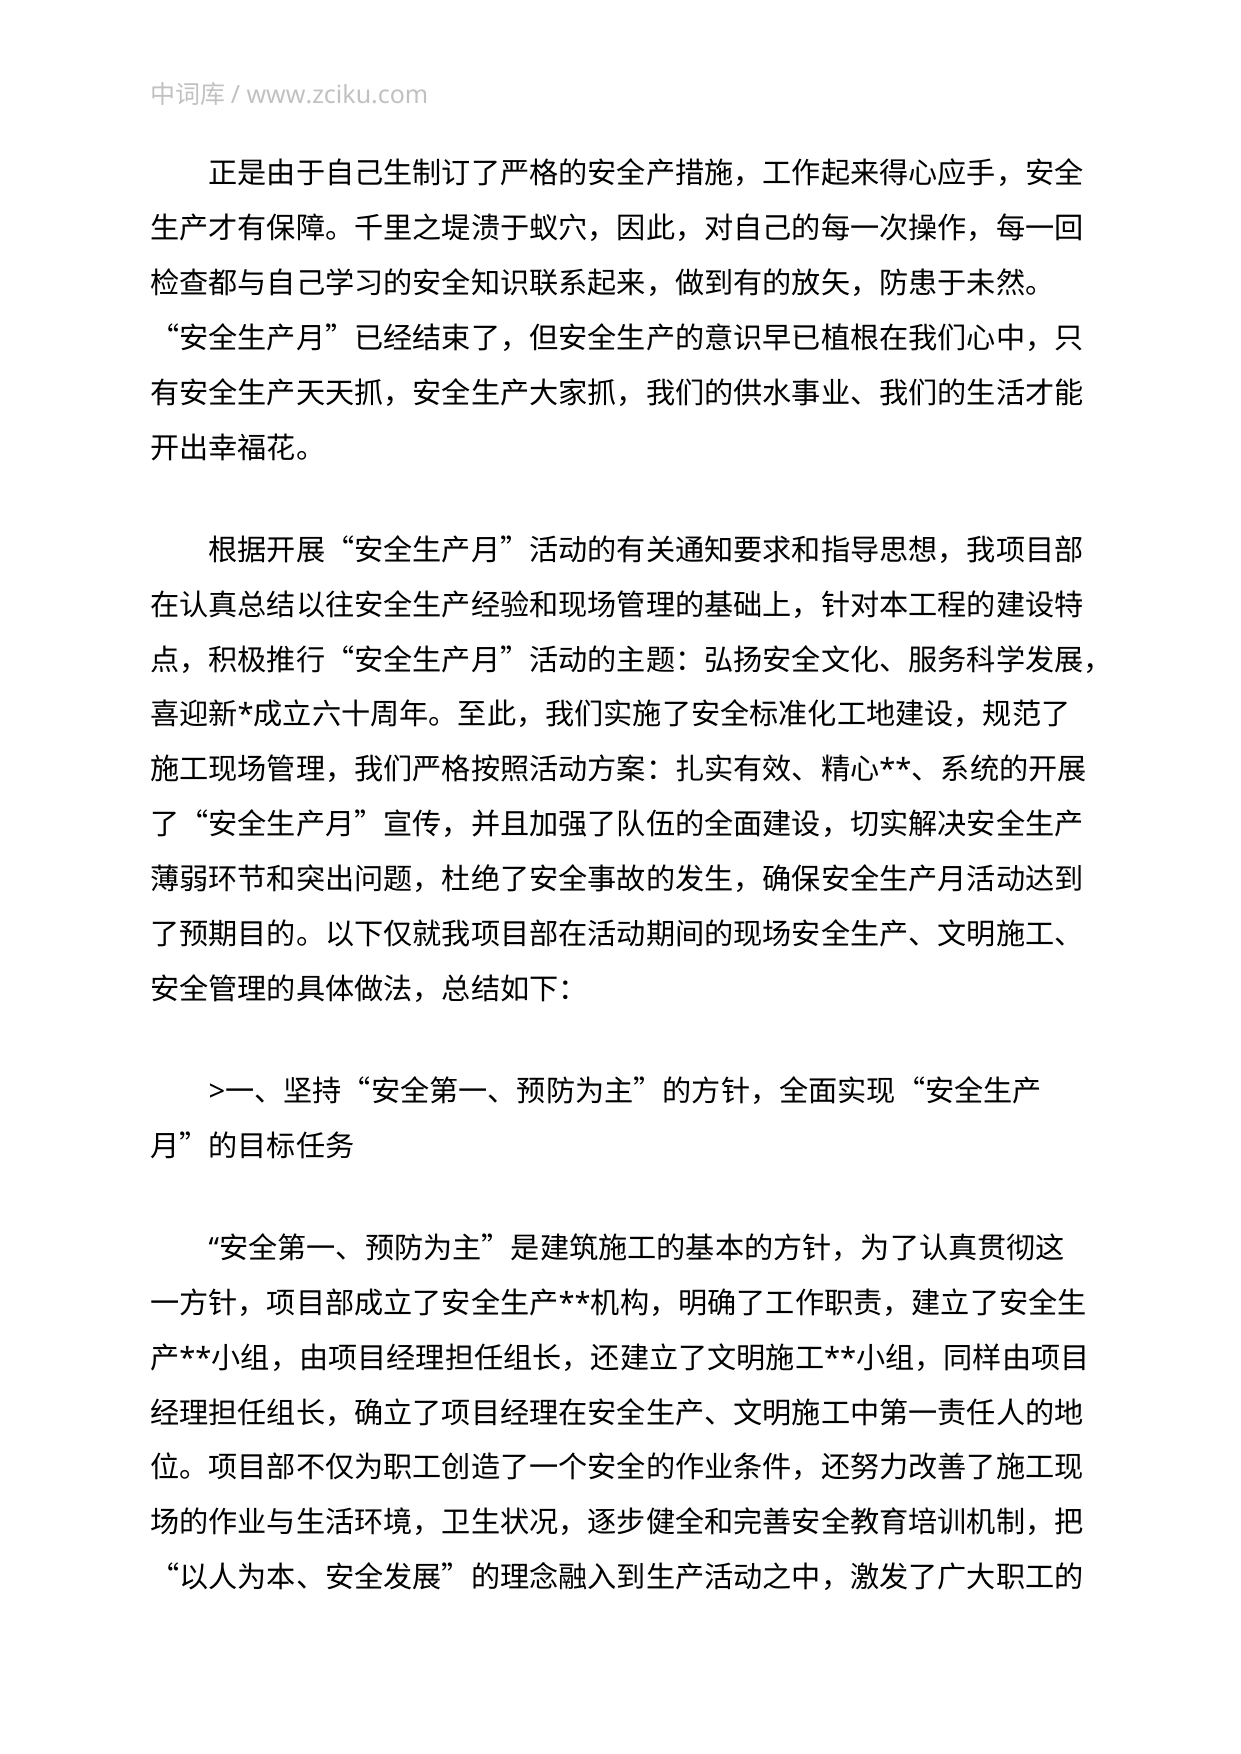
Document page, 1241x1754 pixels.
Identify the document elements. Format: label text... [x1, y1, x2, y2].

text 根据开展“安全生产月”活动的有关通知要求和指导思想，我项目部在认真总结以往安全生产经验和现场管理的基础上，针对本工程的建设特点，积极推行“安全生产月”活动的主题：弘扬安全文化、服务科学发展，喜迎新*成立六十周年。至此，我们实施了安全标准化工地建设，规范了施工现场管理，我们严格按照活动方案：扎实有效、精心**、系统的开展了“安全生产月”宣传，并且加强了队伍的全面建设，切实解决安全生产薄弱环节和突出问题，杜绝了安全事故的发生，确保安全生产月活动达到了预期目的。以下仅就我项目部在活动期间的现场安全生产、文明施工、安全管理的具体做法，总结如下： [150, 526, 1090, 1008]
text >一、坚持“安全第一、预防为主”的方针，全面实现“安全生产月”的目标任务 [150, 1067, 1090, 1165]
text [150, 1224, 1090, 1596]
text 正是由于自己生制订了严格的安全产措施，工作起来得心应手，安全生产才有保障。千里之堤溃于蚁穴，因此，对自己的每一次操作，每一回检查都与自己学习的安全知识联系起来，做到有的放矢，防患于未然。“安全生产月”已经结束了，但安全生产的意识早已植根在我们心中，只有安全生产天天抓，安全生产大家抓，我们的供水事业、我们的生活才能开出幸福花。 [150, 150, 1090, 467]
